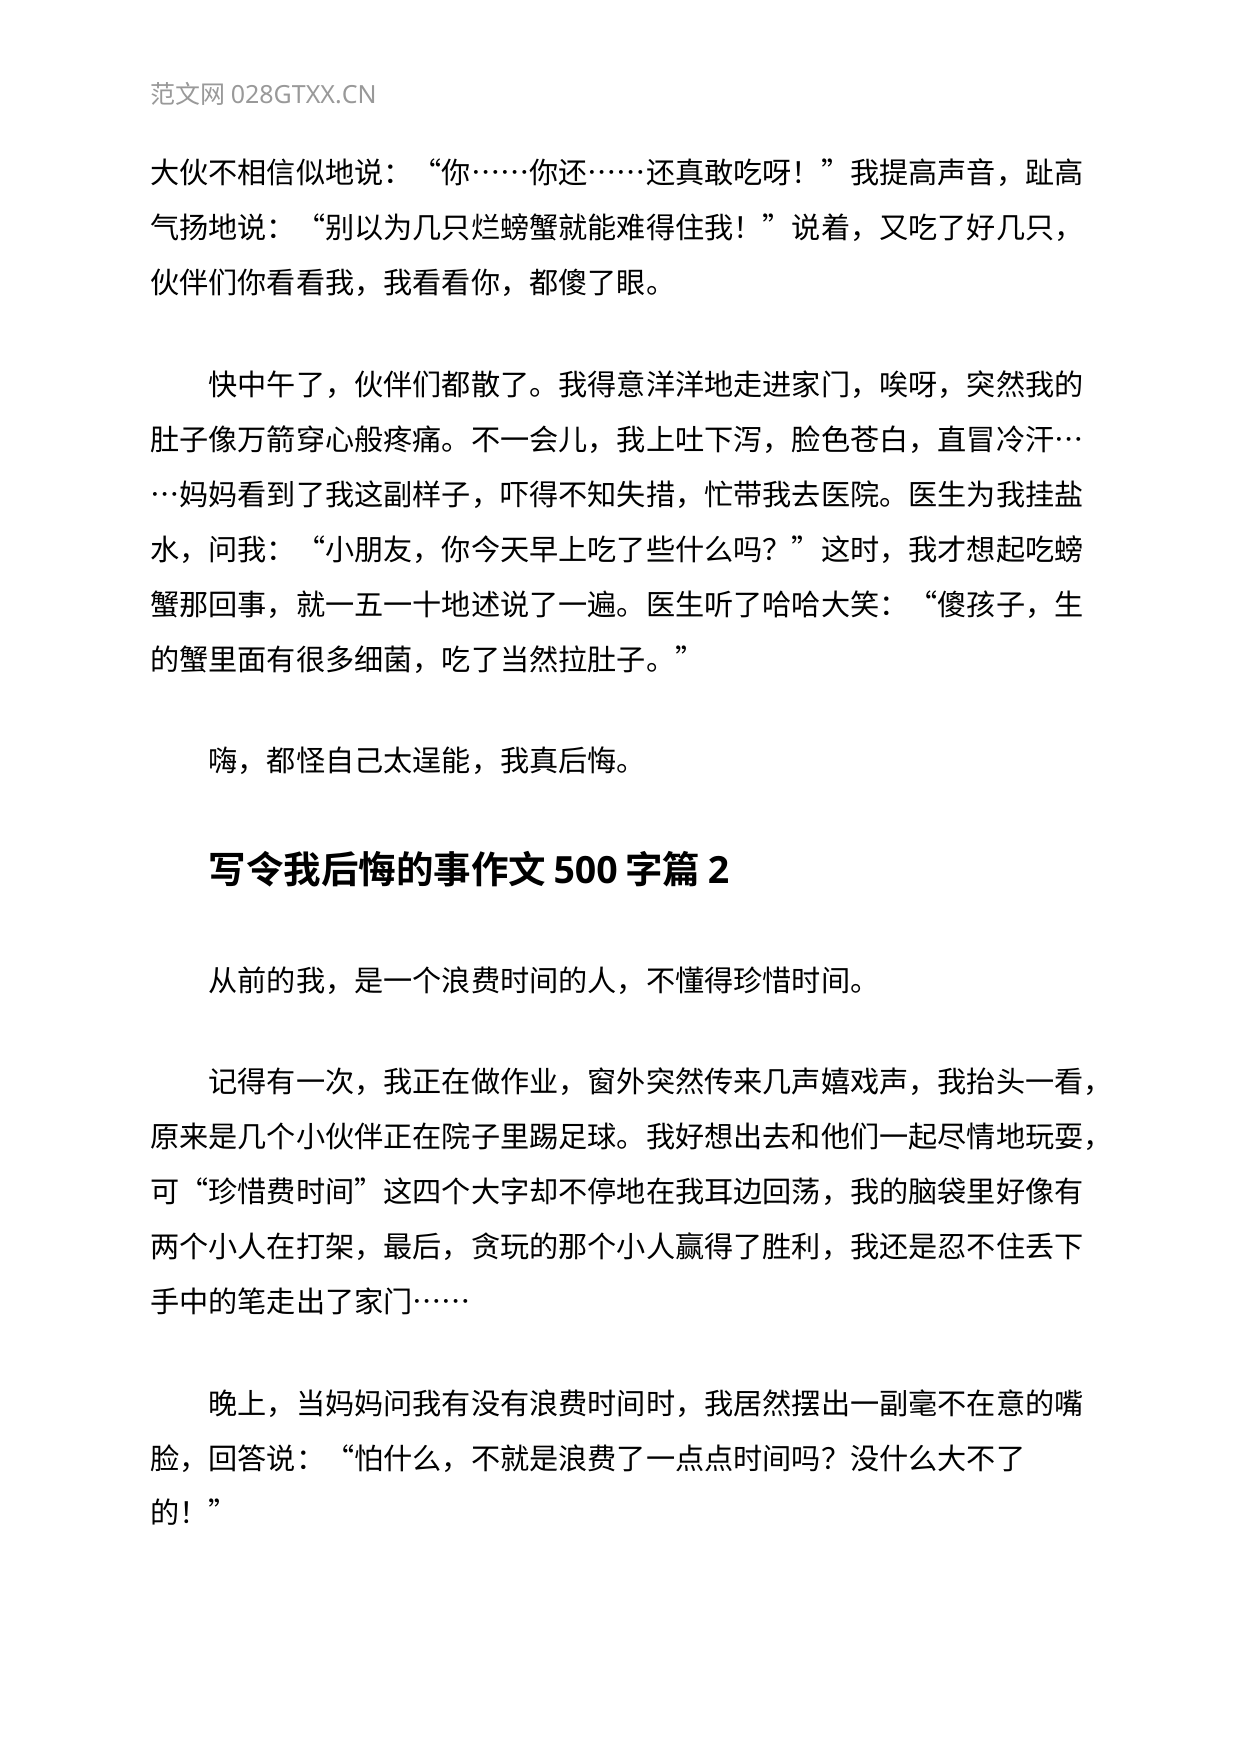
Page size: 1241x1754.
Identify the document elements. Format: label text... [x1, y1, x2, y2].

text 记得有一次，我正在做作业，窗外突然传来几声嬉戏声，我抬头一看，原来是几个小伙伴正在院子里踢足球。我好想出去和他们一起尽情地玩耍，可“珍惜费时间”这四个大字却不停地在我耳边回荡，我的脑袋里好像有两个小人在打架，最后，贪玩的那个小人赢得了胜利，我还是忍不住丢下手中的笔走出了家门…… [150, 1059, 1090, 1321]
text 从前的我，是一个浪费时间的人，不懂得珍惜时间。 [150, 957, 1090, 999]
text 写令我后悔的事作文500字篇2 [150, 839, 1090, 894]
text 晚上，当妈妈问我有没有浪费时间时，我居然摆出一副毫不在意的嘴脸，回答说：“怕什么，不就是浪费了一点点时间吗？没什么大不了的！” [150, 1380, 1090, 1532]
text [150, 150, 1090, 302]
text 嗨，都怪自己太逞能，我真后悔。 [150, 738, 1090, 780]
text 快中午了，伙伴们都散了。我得意洋洋地走进家门，唉呀，突然我的肚子像万箭穿心般疼痛。不一会儿，我上吐下泻，脸色苍白，直冒冷汗……妈妈看到了我这副样子，吓得不知失措，忙带我去医院。医生为我挂盐水，问我：“小朋友，你今天早上吃了些什么吗？”这时，我才想起吃螃蟹那回事，就一五一十地述说了一遍。医生听了哈哈大笑：“傻孩子，生的蟹里面有很多细菌，吃了当然拉肚子。” [150, 362, 1090, 678]
